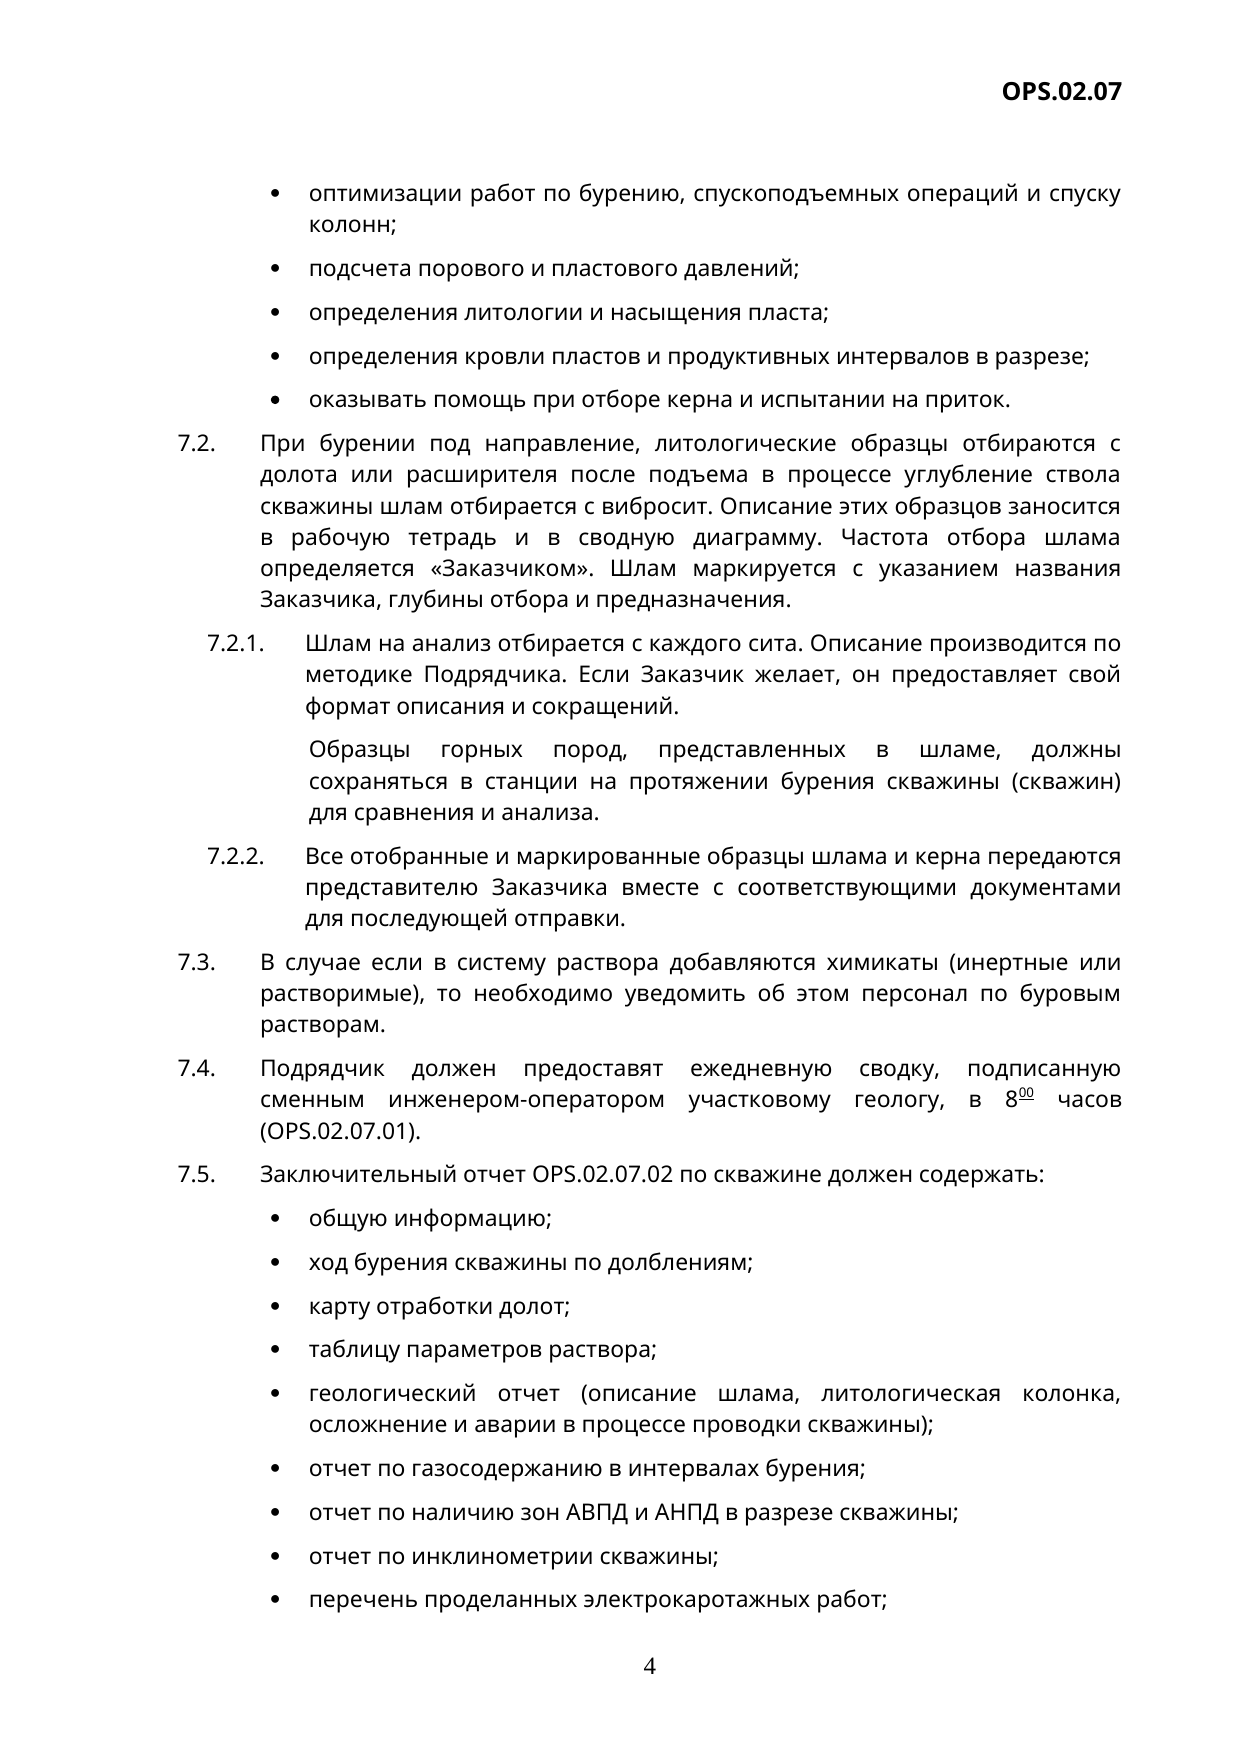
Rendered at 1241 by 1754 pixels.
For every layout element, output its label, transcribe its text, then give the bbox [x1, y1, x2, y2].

list таблицу параметров раствора; [271, 1333, 1122, 1365]
list определения литологии и насыщения пласта; [271, 296, 1122, 327]
text Образцы горных пород, представленных в шламе, должны сохраняться в станции на протяжении бурения скважины (скважин) для сравнения и анализа. [308, 733, 1122, 827]
list перечень проделанных электрокаротажных работ; [271, 1583, 1122, 1615]
list общую информацию; [271, 1202, 1122, 1233]
list карту отработки долот; [271, 1290, 1122, 1321]
list ход бурения скважины по долблениям; [271, 1246, 1122, 1277]
list При бурении под направление, литологические образцы отбираются с долота или расширителя после подъема в процессе углубление ствола скважины шлам отбирается с вибросит. Описание этих образцов заносится в рабочую тетрадь и в сводную диаграмму. Частота отбора шлама определяется «Заказчиком». Шлам маркируется с указанием названия Заказчика, глубины отбора и предназначения. [177, 427, 1122, 615]
list отчет по инклинометрии скважины; [271, 1540, 1122, 1571]
list отчет по наличию зон АВПД и АНПД в разрезе скважины; [271, 1496, 1122, 1527]
list оказывать помощь при отборе керна и испытании на приток. [271, 383, 1122, 415]
list Подрядчик должен предоставят ежедневную сводку, подписанную сменным инженером-оператором участковому геологу, в 800 часов (OPS.02.07.01). [177, 1052, 1122, 1146]
list Шлам на анализ отбирается с каждого сита. Описание производится по методике Подрядчика. Если Заказчик желает, он предоставляет свой формат описания и сокращений. [207, 627, 1122, 721]
list определения кровли пластов и продуктивных интервалов в разрезе; [271, 340, 1122, 371]
list оптимизации работ по бурению, спускоподъемных операций и спуску колонн; [271, 177, 1122, 240]
list отчет по газосодержанию в интервалах бурения; [271, 1452, 1122, 1483]
list подсчета порового и пластового давлений; [271, 252, 1122, 283]
list Все отобранные и маркированные образцы шлама и керна передаются представителю Заказчика вместе с соответствующими документами для последующей отправки. [207, 840, 1122, 933]
list Заключительный отчет OPS.02.07.02 по скважине должен содержать: [177, 1158, 1122, 1190]
list В случае если в систему раствора добавляются химикаты (инертные или растворимые), то необходимо уведомить об этом персонал по буровым растворам. [177, 946, 1122, 1040]
list геологический отчет (описание шлама, литологическая колонка, осложнение и аварии в процессе проводки скважины); [271, 1377, 1122, 1440]
